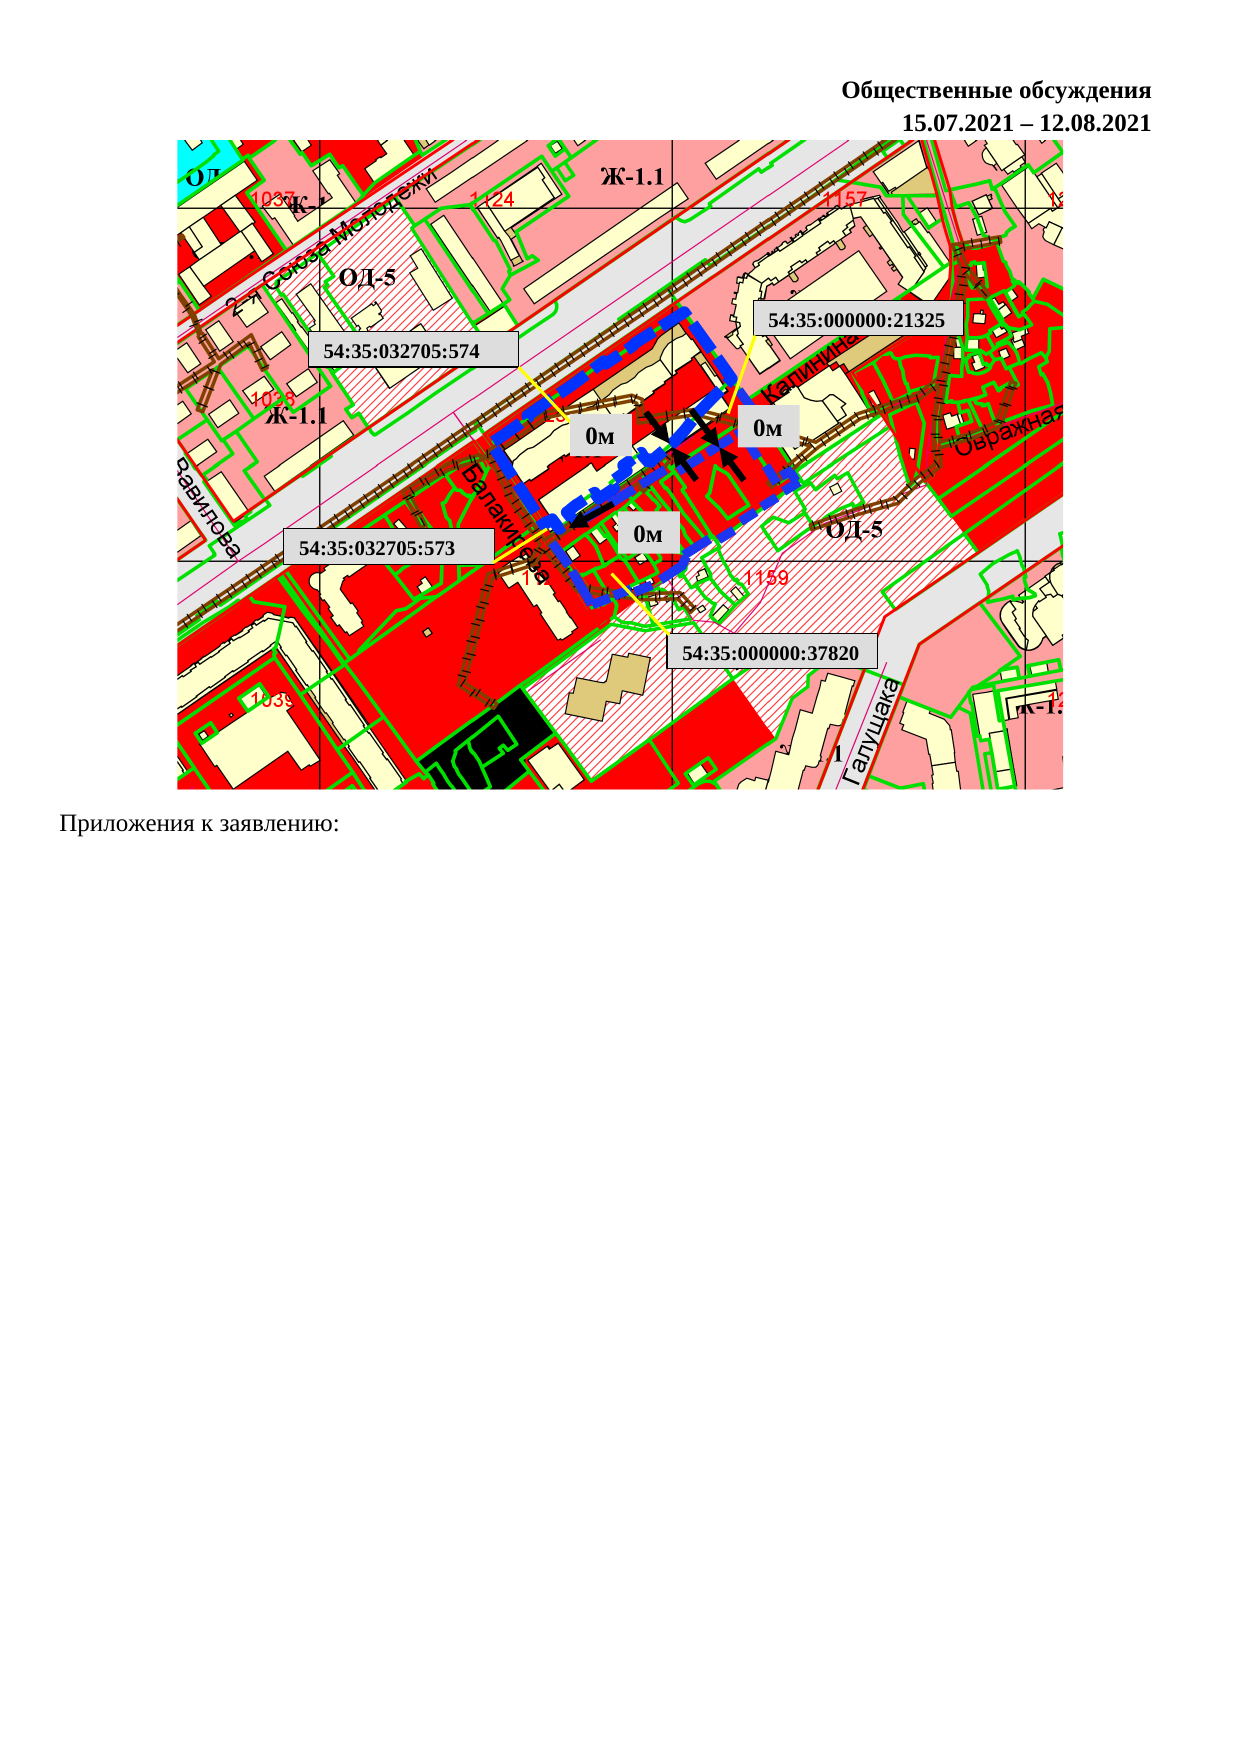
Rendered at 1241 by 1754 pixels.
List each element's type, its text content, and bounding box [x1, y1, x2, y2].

text Приложения к заявлению: [59, 808, 1181, 836]
picture [177, 140, 1064, 791]
